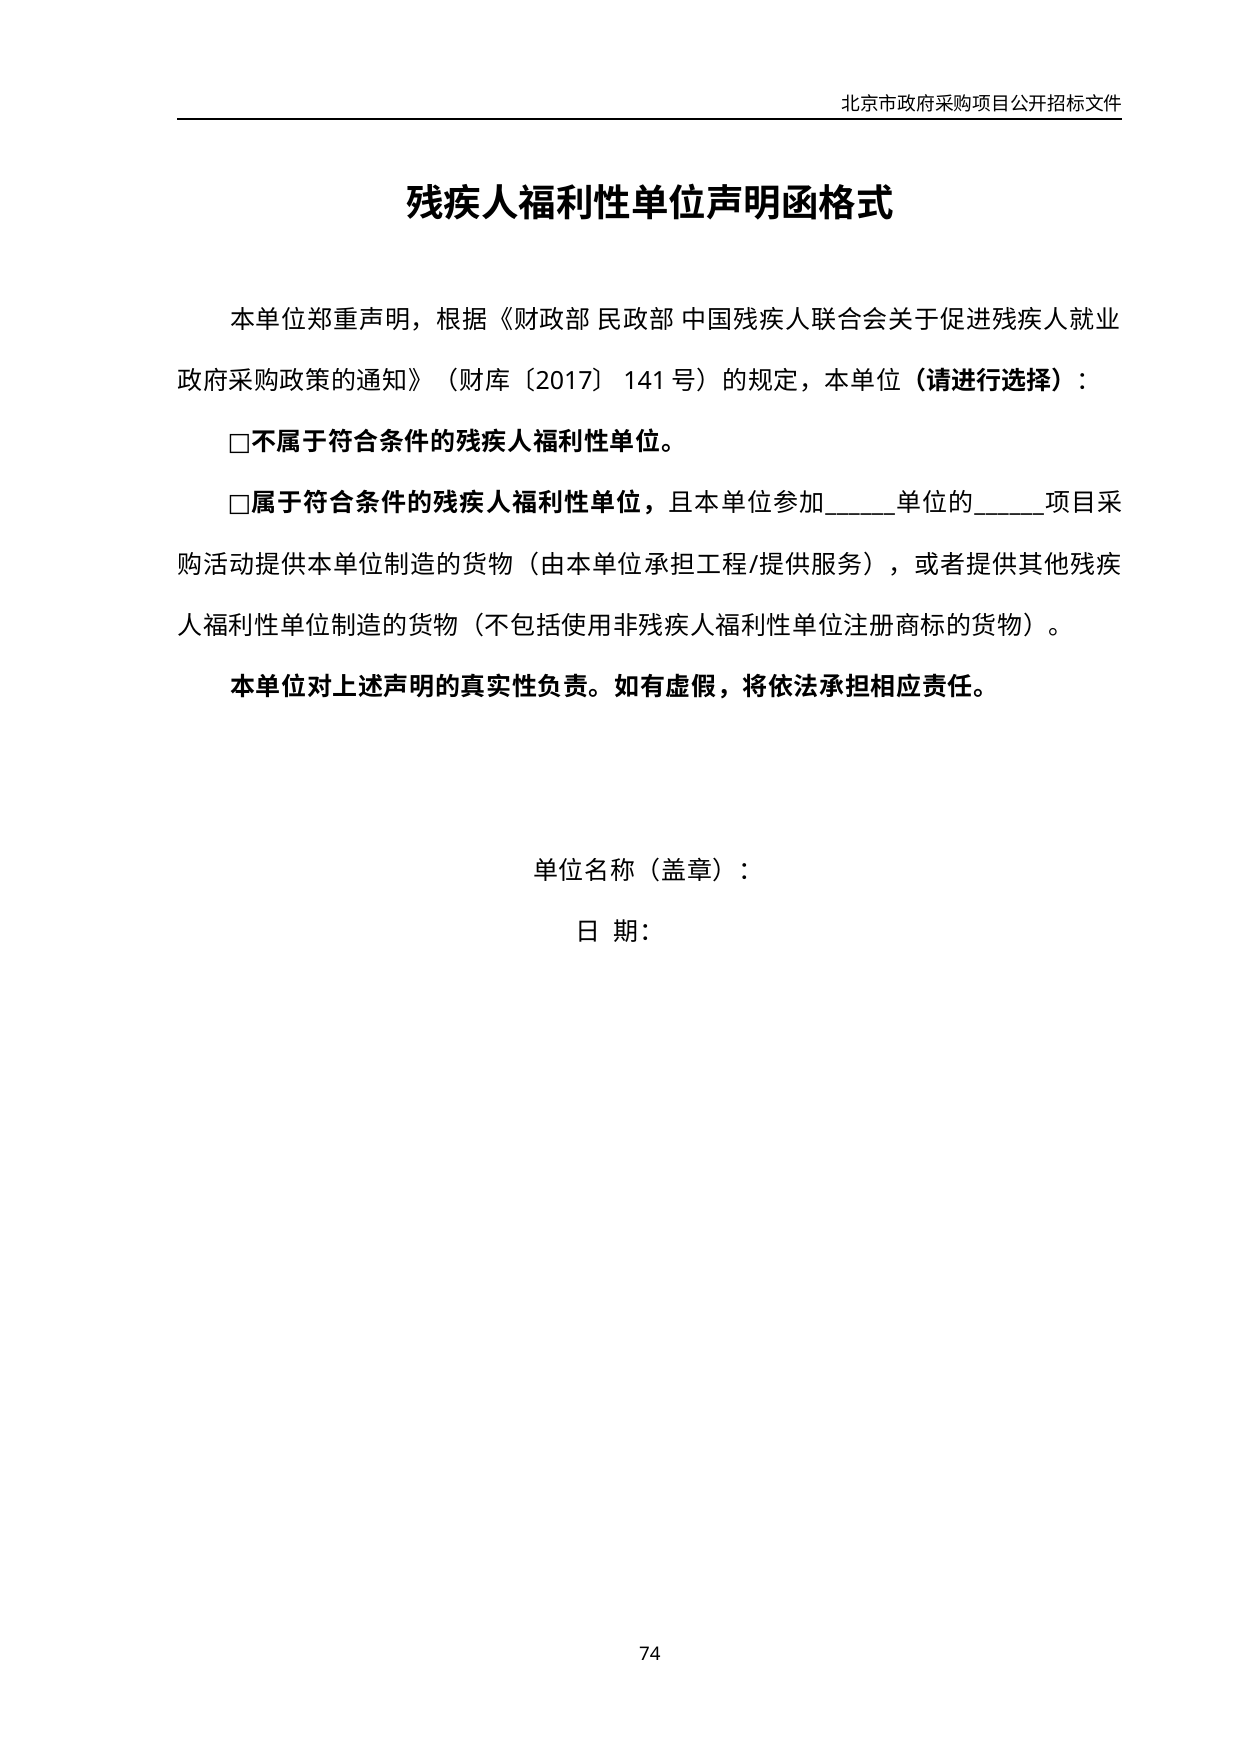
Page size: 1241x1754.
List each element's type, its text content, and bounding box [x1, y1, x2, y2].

text 日 期： [177, 892, 959, 953]
text □属于符合条件的残疾人福利性单位，且本单位参加______单位的______项目采购活动提供本单位制造的货物（由本单位承担工程/提供服务），或者提供其他残疾人福利性单位制造的货物（不包括使用非残疾人福利性单位注册商标的货物）。 [177, 463, 1122, 647]
text 本单位郑重声明，根据《财政部 民政部 中国残疾人联合会关于促进残疾人就业政府采购政策的通知》（财库〔2017〕 141号）的规定，本单位（请进行选择）： [177, 279, 1122, 402]
text 单位名称（盖章）： [177, 830, 959, 892]
text 本单位对上述声明的真实性负责。如有虚假，将依法承担相应责任。 [177, 647, 1122, 708]
text □不属于符合条件的残疾人福利性单位。 [177, 402, 1122, 463]
text 残疾人福利性单位声明函格式 [177, 173, 1122, 227]
